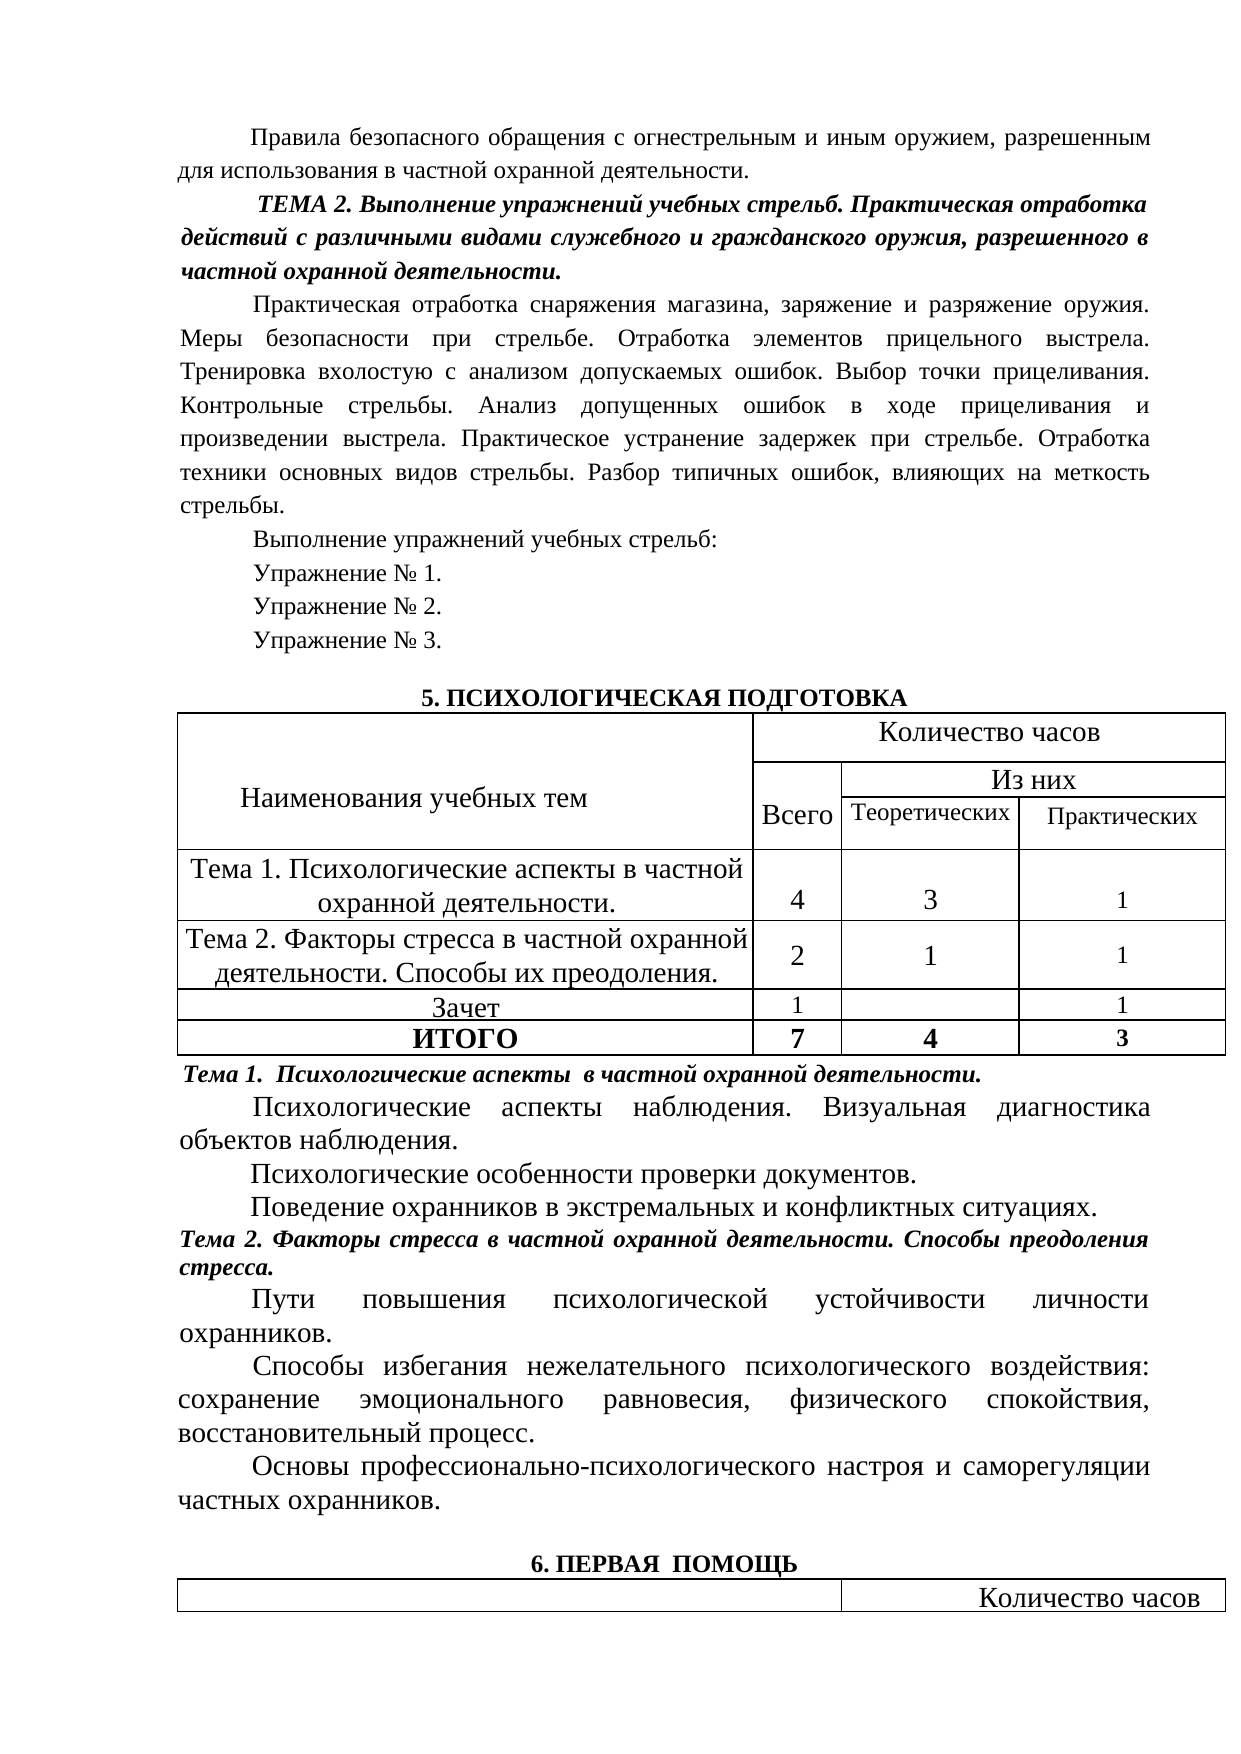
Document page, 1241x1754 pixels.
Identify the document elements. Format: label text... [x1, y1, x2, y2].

table_cell 1 [754, 990, 841, 1019]
table_header Количество часов [754, 714, 1225, 761]
text Психологические аспекты наблюдения. Визуальная диагностика объектов наблюдения. [179, 1089, 1152, 1157]
table_cell Теоретических [842, 798, 1018, 849]
table_cell 1 [842, 921, 1018, 988]
text Поведение охранников в экстремальных и конфликтных ситуациях. [177, 1190, 1151, 1224]
table_cell 3 [1020, 1021, 1225, 1054]
text Упражнение № 3. [178, 621, 1152, 655]
text 5. ПСИХОЛОГИЧЕСКАЯ ПОДГОТОВКА [177, 683, 1152, 712]
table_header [178, 1580, 841, 1611]
table_cell 2 [754, 921, 841, 988]
text 6. ПЕРВАЯ ПОМОЩЬ [177, 1549, 1152, 1578]
table_cell ИТОГО [178, 1021, 752, 1054]
table_cell Зачет [178, 990, 752, 1019]
text Тема 2. Факторы стресса в частной охранной деятельности. Способы преодоления стресса. [179, 1224, 1150, 1281]
table_cell 3 [842, 850, 1018, 920]
table_cell Из них [842, 763, 1225, 796]
table_cell Практических [1020, 798, 1225, 849]
text Упражнение № 2. [178, 588, 1152, 621]
text Правила безопасного обращения с огнестрельным и иным оружием, разрешенным для использования в частной охранной деятельности. [177, 118, 1152, 185]
table_cell [754, 763, 841, 796]
table_cell Тема 1. Психологические аспекты в частной охранной деятельности. [178, 850, 752, 920]
text ТЕМА 2. Выполнение упражнений учебных стрельб. Практическая отработка действий с различными видами служебного и гражданского оружия, разрешенного в частной охранной деятельности. [181, 185, 1149, 286]
text Упражнение № 1. [178, 554, 1152, 588]
table_cell 1 [1020, 921, 1225, 988]
text Основы профессионально-психологического настроя и саморегуляции частных охранников. [177, 1449, 1151, 1516]
text Практическая отработка снаряжения магазина, заряжение и разряжение оружия. Меры безопасности при стрельбе. Отработка элементов прицельного выстрела. Тренировка вхолостую с анализом допускаемых ошибок. Выбор точки прицеливания. Контрольные стрельбы. Анализ допущенных ошибок в ходе прицеливания и произведении выстрела. Практическое устранение задержек при стрельбе. Отработка техники основных видов стрельбы. Разбор типичных ошибок, влияющих на меткость стрельбы. [180, 286, 1151, 521]
table_header Количество часов [842, 1580, 1225, 1611]
table_header Наименования учебных тем [178, 714, 752, 849]
text Пути повышения психологической устойчивости личности охранников. [179, 1281, 1150, 1348]
table_cell Всего [754, 796, 841, 849]
table_cell Тема 2. Факторы стресса в частной охранной деятельности. Способы их преодоления. [178, 921, 752, 988]
table_cell 4 [842, 1021, 1018, 1054]
text Способы избегания нежелательного психологического воздействия: сохранение эмоционального равновесия, физического спокойствия, восстановительный процесс. [178, 1348, 1151, 1449]
table_cell [842, 990, 1018, 1019]
table_cell 1 [1020, 850, 1225, 920]
table_cell 1 [1020, 990, 1225, 1019]
text Тема 1. Психологические аспекты в частной охранной деятельности. [182, 1056, 1152, 1089]
table_cell 4 [754, 850, 841, 920]
text Выполнение упражнений учебных стрельб: [178, 521, 1152, 554]
table_cell 7 [754, 1021, 841, 1054]
text Психологические особенности проверки документов. [177, 1157, 1151, 1190]
